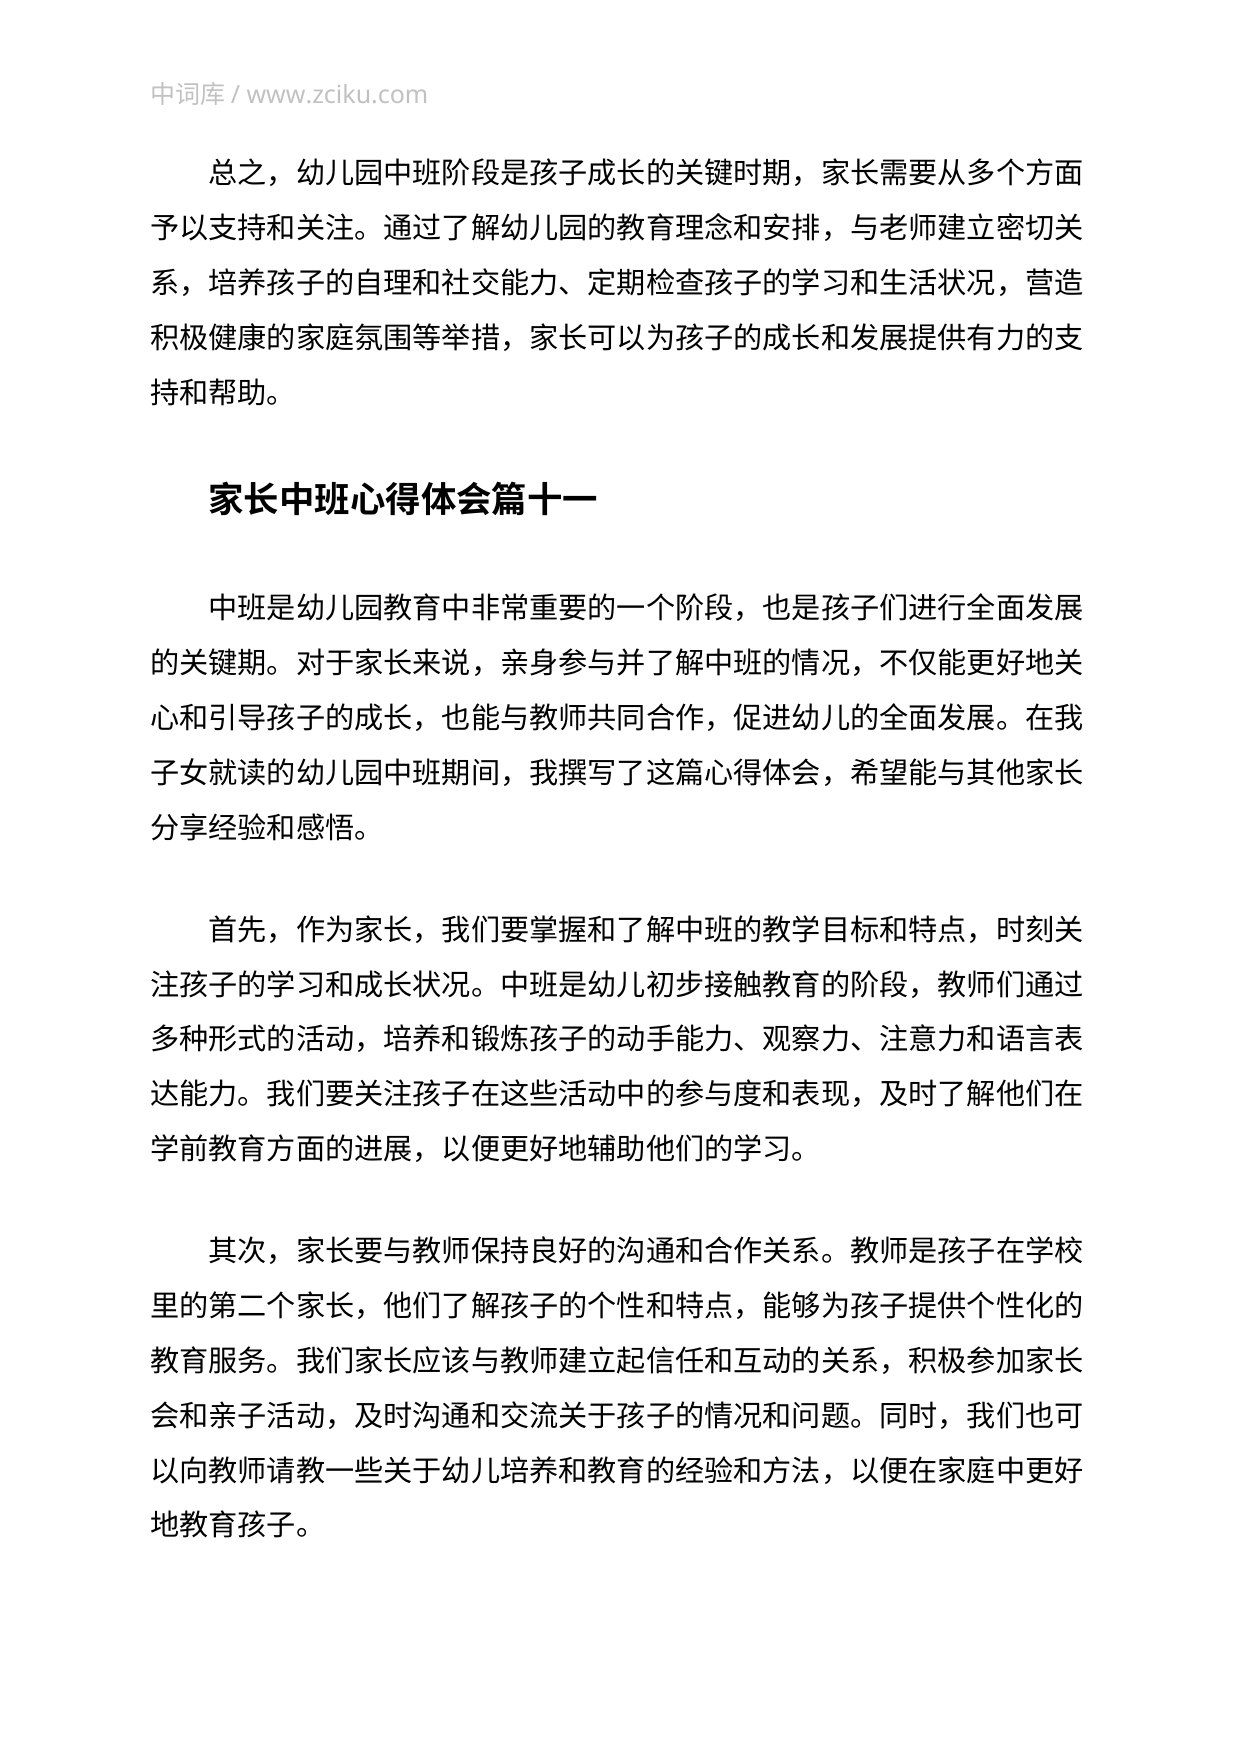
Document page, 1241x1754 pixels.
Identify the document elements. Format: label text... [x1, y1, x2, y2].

text 中班是幼儿园教育中非常重要的一个阶段，也是孩子们进行全面发展的关键期。对于家长来说，亲身参与并了解中班的情况，不仅能更好地关心和引导孩子的成长，也能与教师共同合作，促进幼儿的全面发展。在我子女就读的幼儿园中班期间，我撰写了这篇心得体会，希望能与其他家长分享经验和感悟。 [150, 585, 1090, 847]
text 其次，家长要与教师保持良好的沟通和合作关系。教师是孩子在学校里的第二个家长，他们了解孩子的个性和特点，能够为孩子提供个性化的教育服务。我们家长应该与教师建立起信任和互动的关系，积极参加家长会和亲子活动，及时沟通和交流关于孩子的情况和问题。同时，我们也可以向教师请教一些关于幼儿培养和教育的经验和方法，以便在家庭中更好地教育孩子。 [150, 1227, 1090, 1544]
text 家长中班心得体会篇十一 [150, 471, 1090, 523]
text 总之，幼儿园中班阶段是孩子成长的关键时期，家长需要从多个方面予以支持和关注。通过了解幼儿园的教育理念和安排，与老师建立密切关系，培养孩子的自理和社交能力、定期检查孩子的学习和生活状况，营造积极健康的家庭氛围等举措，家长可以为孩子的成长和发展提供有力的支持和帮助。 [150, 150, 1090, 412]
text 首先，作为家长，我们要掌握和了解中班的教学目标和特点，时刻关注孩子的学习和成长状况。中班是幼儿初步接触教育的阶段，教师们通过多种形式的活动，培养和锻炼孩子的动手能力、观察力、注意力和语言表达能力。我们要关注孩子在这些活动中的参与度和表现，及时了解他们在学前教育方面的进展，以便更好地辅助他们的学习。 [150, 906, 1090, 1168]
